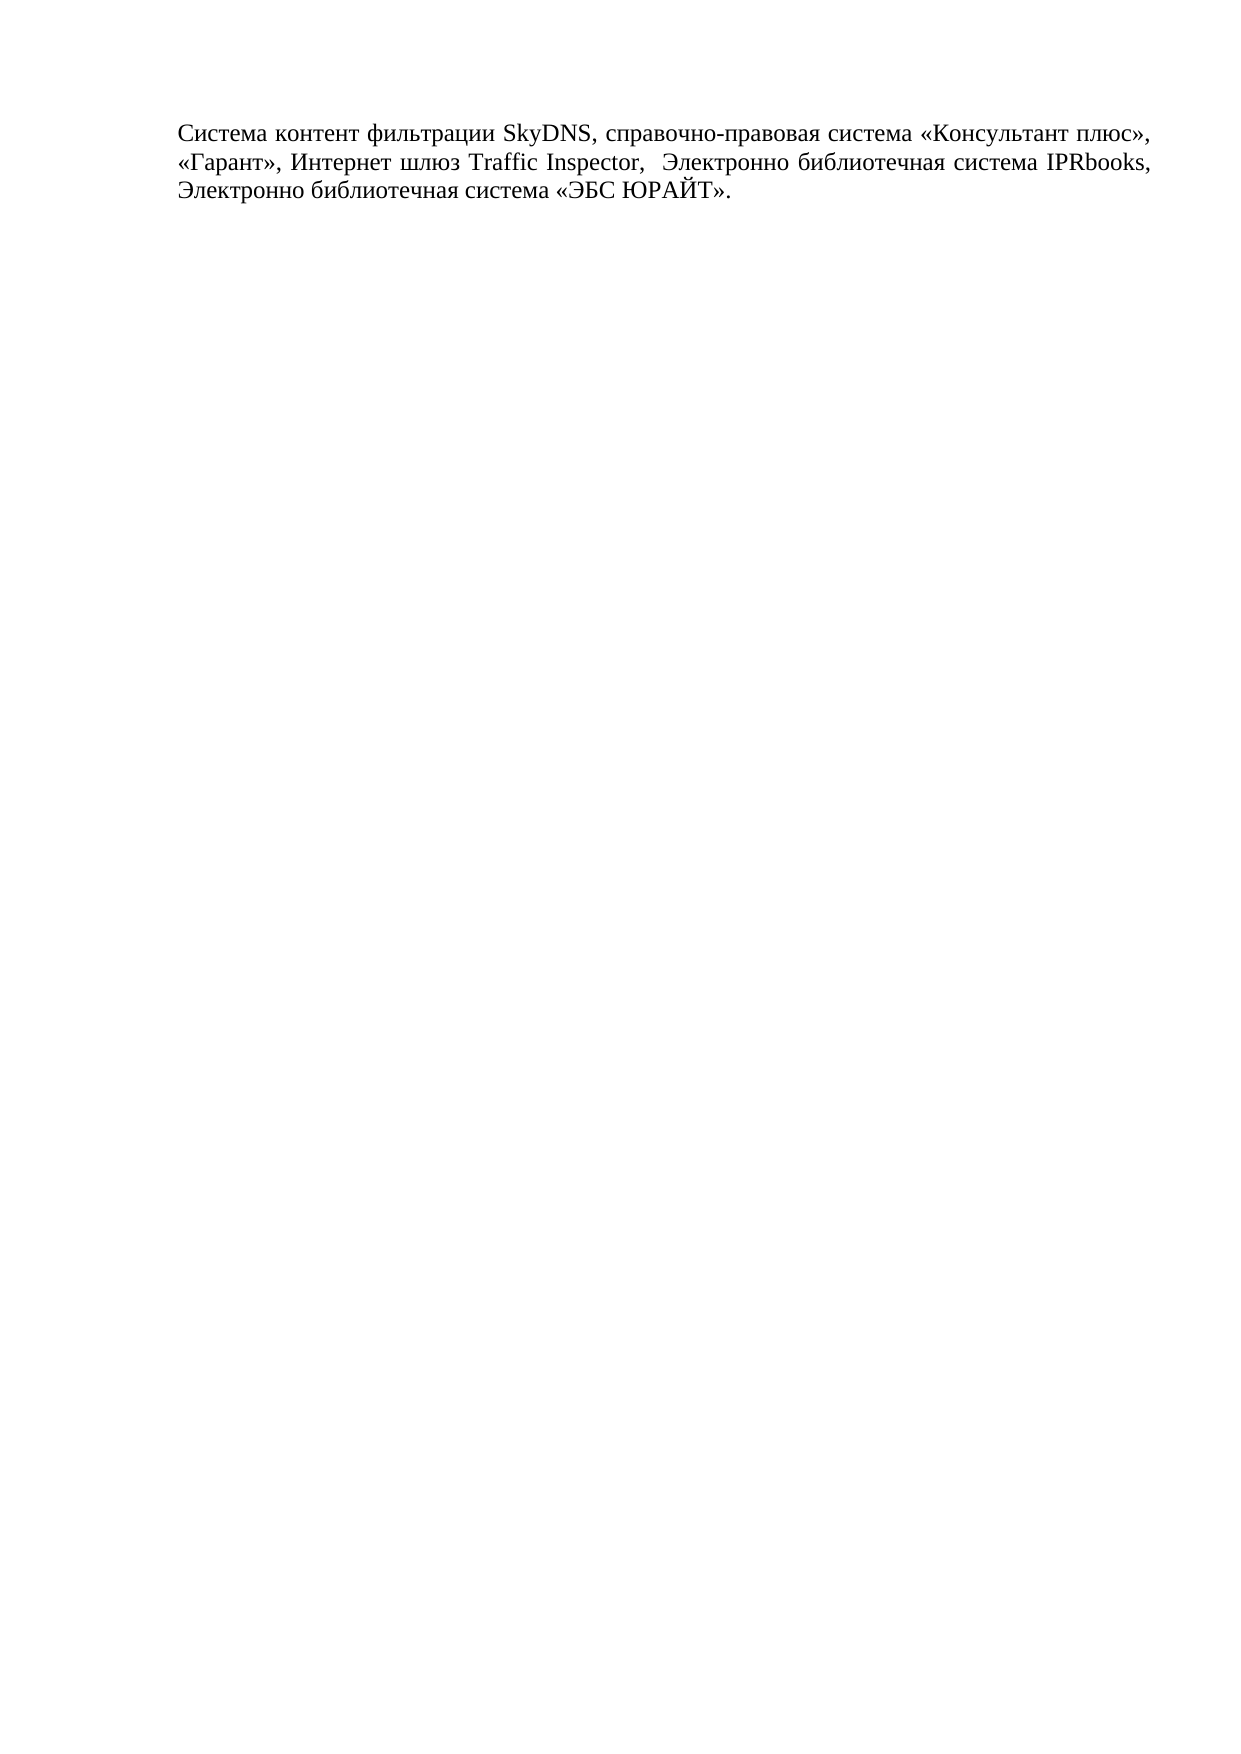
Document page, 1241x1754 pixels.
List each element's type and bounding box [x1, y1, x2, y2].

text [177, 118, 1152, 204]
